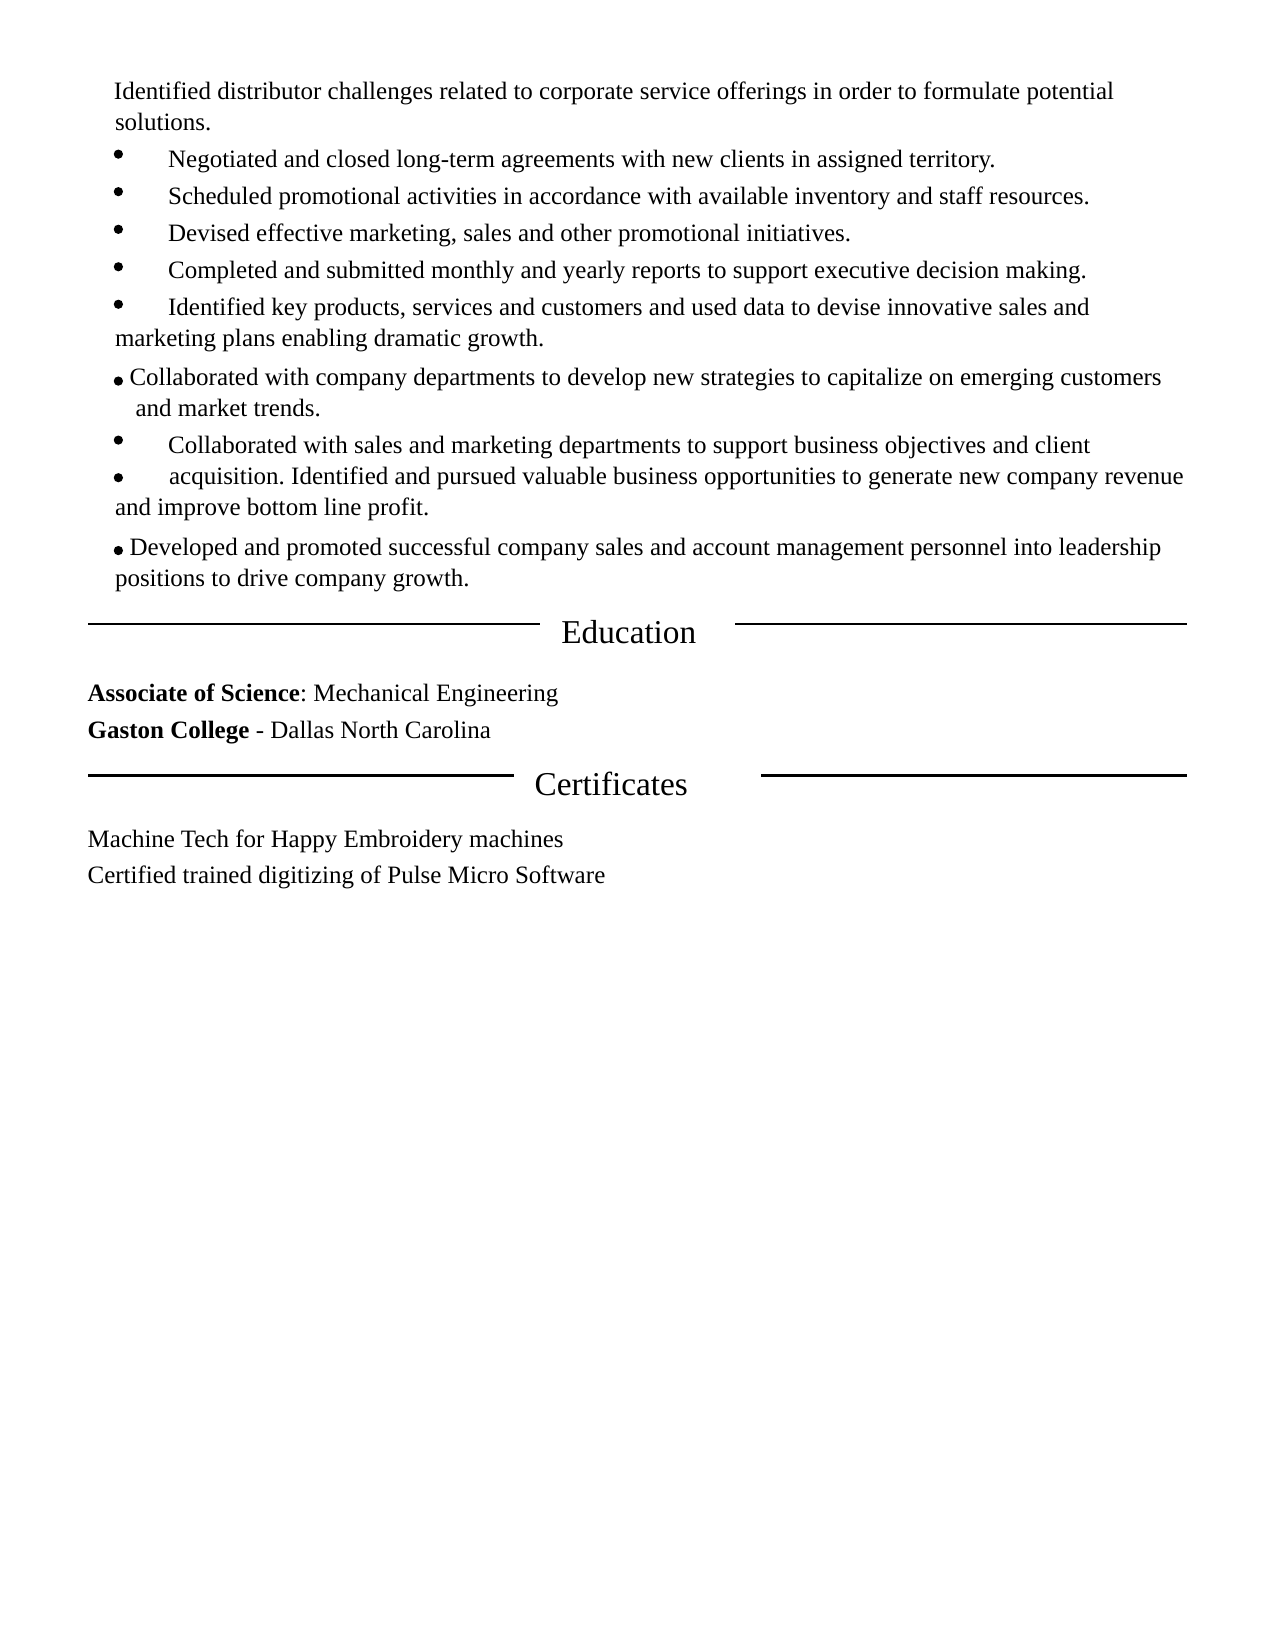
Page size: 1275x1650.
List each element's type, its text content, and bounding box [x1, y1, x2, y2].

text Identified key products, services and customers and used data to devise innovative sales and marketing plans enabling dramatic growth. [114, 292, 1186, 352]
text Identified distributor challenges related to corporate service offerings in order to formulate potential solutions. [114, 76, 1186, 136]
text Negotiated and closed long-term agreements with new clients in assigned territory. [114, 144, 1186, 173]
text Collaborated with sales and marketing departments to support business objectives and client acquisition. Identified and pursued valuable business opportunities to generate new company revenue and improve bottom line profit. [114, 430, 1186, 521]
text Completed and submitted monthly and yearly reports to support executive decision making. [114, 255, 1186, 284]
text Collaborated with company departments to develop new strategies to capitalize on emerging customers and market trends. [114, 362, 1186, 422]
text Certified trained digitizing of Pulse Micro Software [87, 861, 1186, 889]
text Scheduled promotional activities in accordance with available inventory and staff resources. [114, 181, 1186, 210]
text Developed and promoted successful company sales and account management personnel into leadership positions to drive company growth. [114, 532, 1186, 592]
text Gaston College - Dallas North Carolina [87, 715, 1186, 743]
text Associate of Science: Mechanical Engineering [87, 678, 1186, 707]
text Devised effective marketing, sales and other promotional initiatives. [114, 218, 1186, 247]
text Machine Tech for Happy Embroidery machines [87, 824, 1186, 852]
